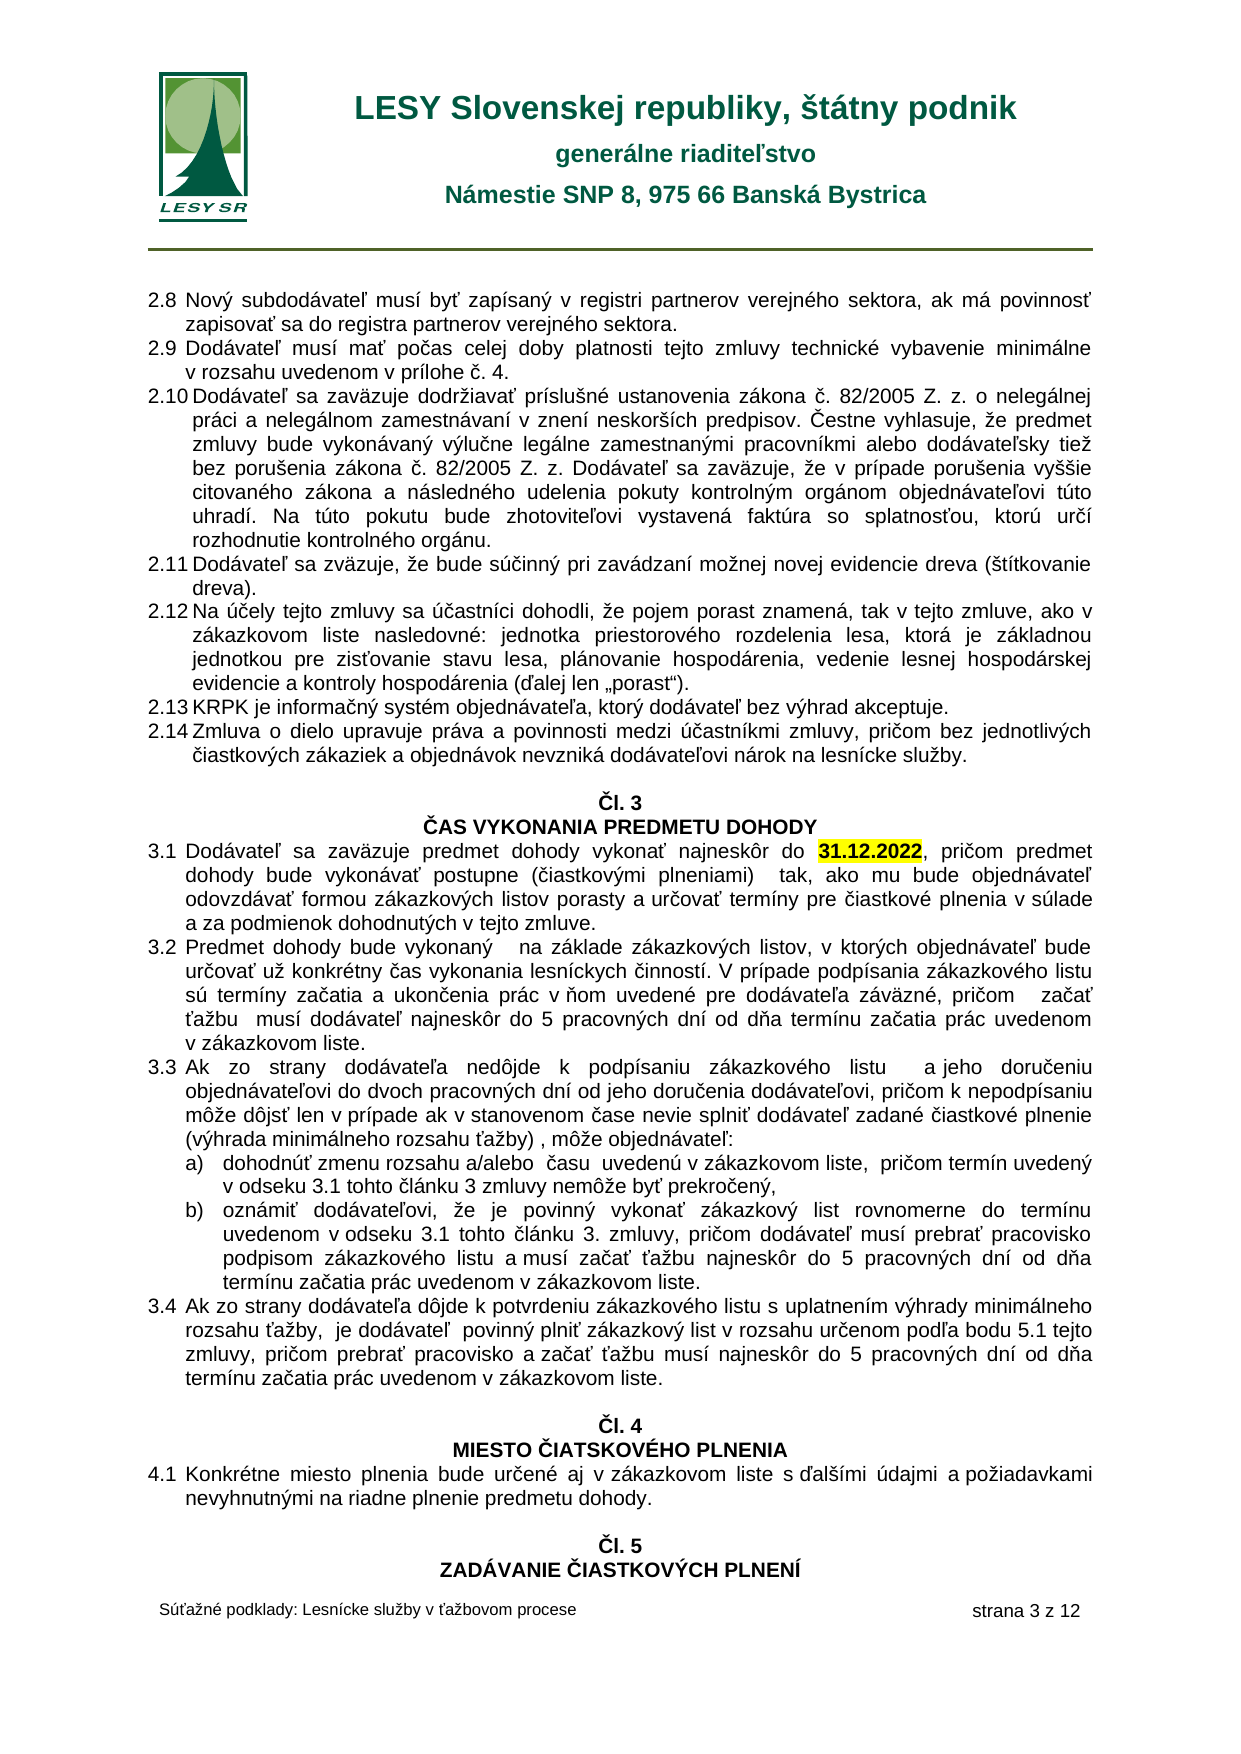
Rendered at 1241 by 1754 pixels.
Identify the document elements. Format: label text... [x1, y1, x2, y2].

list Dodávateľ sa zväzuje, že bude súčinný pri zavádzaní možnej novej evidencie dreva (štítkovanie dreva). [148, 551, 1093, 599]
list dohodnúť zmenu rozsahu a/alebo času uvedenú v zákazkovom liste, pričom termín uvedený v odseku 3.1 tohto článku 3 zmluvy nemôže byť prekročený, [185, 1150, 1093, 1198]
list Predmet dohody bude vykonaný na základe zákazkových listov, v ktorých objednávateľ bude určovať už konkrétny čas vykonania lesníckych činností. V prípade podpísania zákazkového listu sú termíny začatia a ukončenia prác v ňom uvedené pre dodávateľa záväzné, pričom začať ťažbu musí dodávateľ najneskôr do 5 pracovných dní od dňa termínu začatia prác uvedenom v zákazkovom liste. [148, 935, 1093, 1054]
list Dodávateľ sa zaväzuje predmet dohody vykonať najneskôr do 31.12.2022, pričom predmet dohody bude vykonávať postupne (čiastkovými plneniami) tak, ako mu bude objednávateľ odovzdávať formou zákazkových listov porasty a určovať termíny pre čiastkové plnenia v súlade a za podmienok dohodnutých v tejto zmluve. [148, 839, 1093, 935]
list Dodávateľ sa zaväzuje dodržiavať príslušné ustanovenia zákona č. 82/2005 Z. z. o nelegálnej práci a nelegálnom zamestnávaní v znení neskorších predpisov. Čestne vyhlasuje, že predmet zmluvy bude vykonávaný výlučne legálne zamestnanými pracovníkmi alebo dodávateľsky tiež bez porušenia zákona č. 82/2005 Z. z. Dodávateľ sa zaväzuje, že v prípade porušenia vyššie citovaného zákona a následného udelenia pokuty kontrolným orgánom objednávateľovi túto uhradí. Na túto pokutu bude zhotoviteľovi vystavená faktúra so splatnosťou, ktorú určí rozhodnutie kontrolného orgánu. [148, 384, 1093, 551]
list Nový subdodávateľ musí byť zapísaný v registri partnerov verejného sektora, ak má povinnosť zapisovať sa do registra partnerov verejného sektora. [148, 288, 1093, 336]
list Ak zo strany dodávateľa nedôjde k podpísaniu zákazkového listu a jeho doručeniu objednávateľovi do dvoch pracovných dní od jeho doručenia dodávateľovi, pričom k nepodpísaniu môže dôjsť len v prípade ak v stanovenom čase nevie splniť dodávateľ zadané čiastkové plnenie (výhrada minimálneho rozsahu ťažby) , môže objednávateľ: [148, 1054, 1093, 1150]
list Na účely tejto zmluvy sa účastníci dohodli, že pojem porast znamená, tak v tejto zmluve, ako v zákazkovom liste nasledovné: jednotka priestorového rozdelenia lesa, ktorá je základnou jednotkou pre zisťovanie stavu lesa, plánovanie hospodárenia, vedenie lesnej hospodárskej evidencie a kontroly hospodárenia (ďalej len „porast“). [148, 599, 1093, 695]
list oznámiť dodávateľovi, že je povinný vykonať zákazkový list rovnomerne do termínu uvedenom v odseku 3.1 tohto článku 3. zmluvy, pričom dodávateľ musí prebrať pracovisko podpisom zákazkového listu a musí začať ťažbu najneskôr do 5 pracovných dní od dňa termínu začatia prác uvedenom v zákazkovom liste. [185, 1198, 1093, 1294]
text ZADÁVANIE ČIASTKOVÝCH PLNENÍ [148, 1558, 1093, 1582]
list Konkrétne miesto plnenia bude určené aj v zákazkovom liste s ďalšími údajmi a požiadavkami nevyhnutnými na riadne plnenie predmetu dohody. [148, 1462, 1093, 1510]
list KRPK je informačný systém objednávateľa, ktorý dodávateľ bez výhrad akceptuje. [148, 695, 1093, 719]
text Čl. 4 [148, 1414, 1093, 1438]
text ČAS VYKONANIA PREDMETU DOHODY [148, 815, 1093, 839]
list Zmluva o dielo upravuje práva a povinnosti medzi účastníkmi zmluvy, pričom bez jednotlivých čiastkových zákaziek a objednávok nevzniká dodávateľovi nárok na lesnícke služby. [148, 719, 1093, 767]
text MIESTO ČIATSKOVÉHO PLNENIA [148, 1438, 1093, 1462]
text Čl. 5 [148, 1534, 1093, 1558]
subtitle Čl. 3 [148, 791, 1093, 815]
list Dodávateľ musí mať počas celej doby platnosti tejto zmluvy technické vybavenie minimálne v rozsahu uvedenom v prílohe č. 4. [148, 336, 1093, 384]
list Ak zo strany dodávateľa dôjde k potvrdeniu zákazkového listu s uplatnením výhrady minimálneho rozsahu ťažby, je dodávateľ povinný plniť zákazkový list v rozsahu určenom podľa bodu 5.1 tejto zmluvy, pričom prebrať pracovisko a začať ťažbu musí najneskôr do 5 pracovných dní od dňa termínu začatia prác uvedenom v zákazkovom liste. [148, 1294, 1093, 1390]
